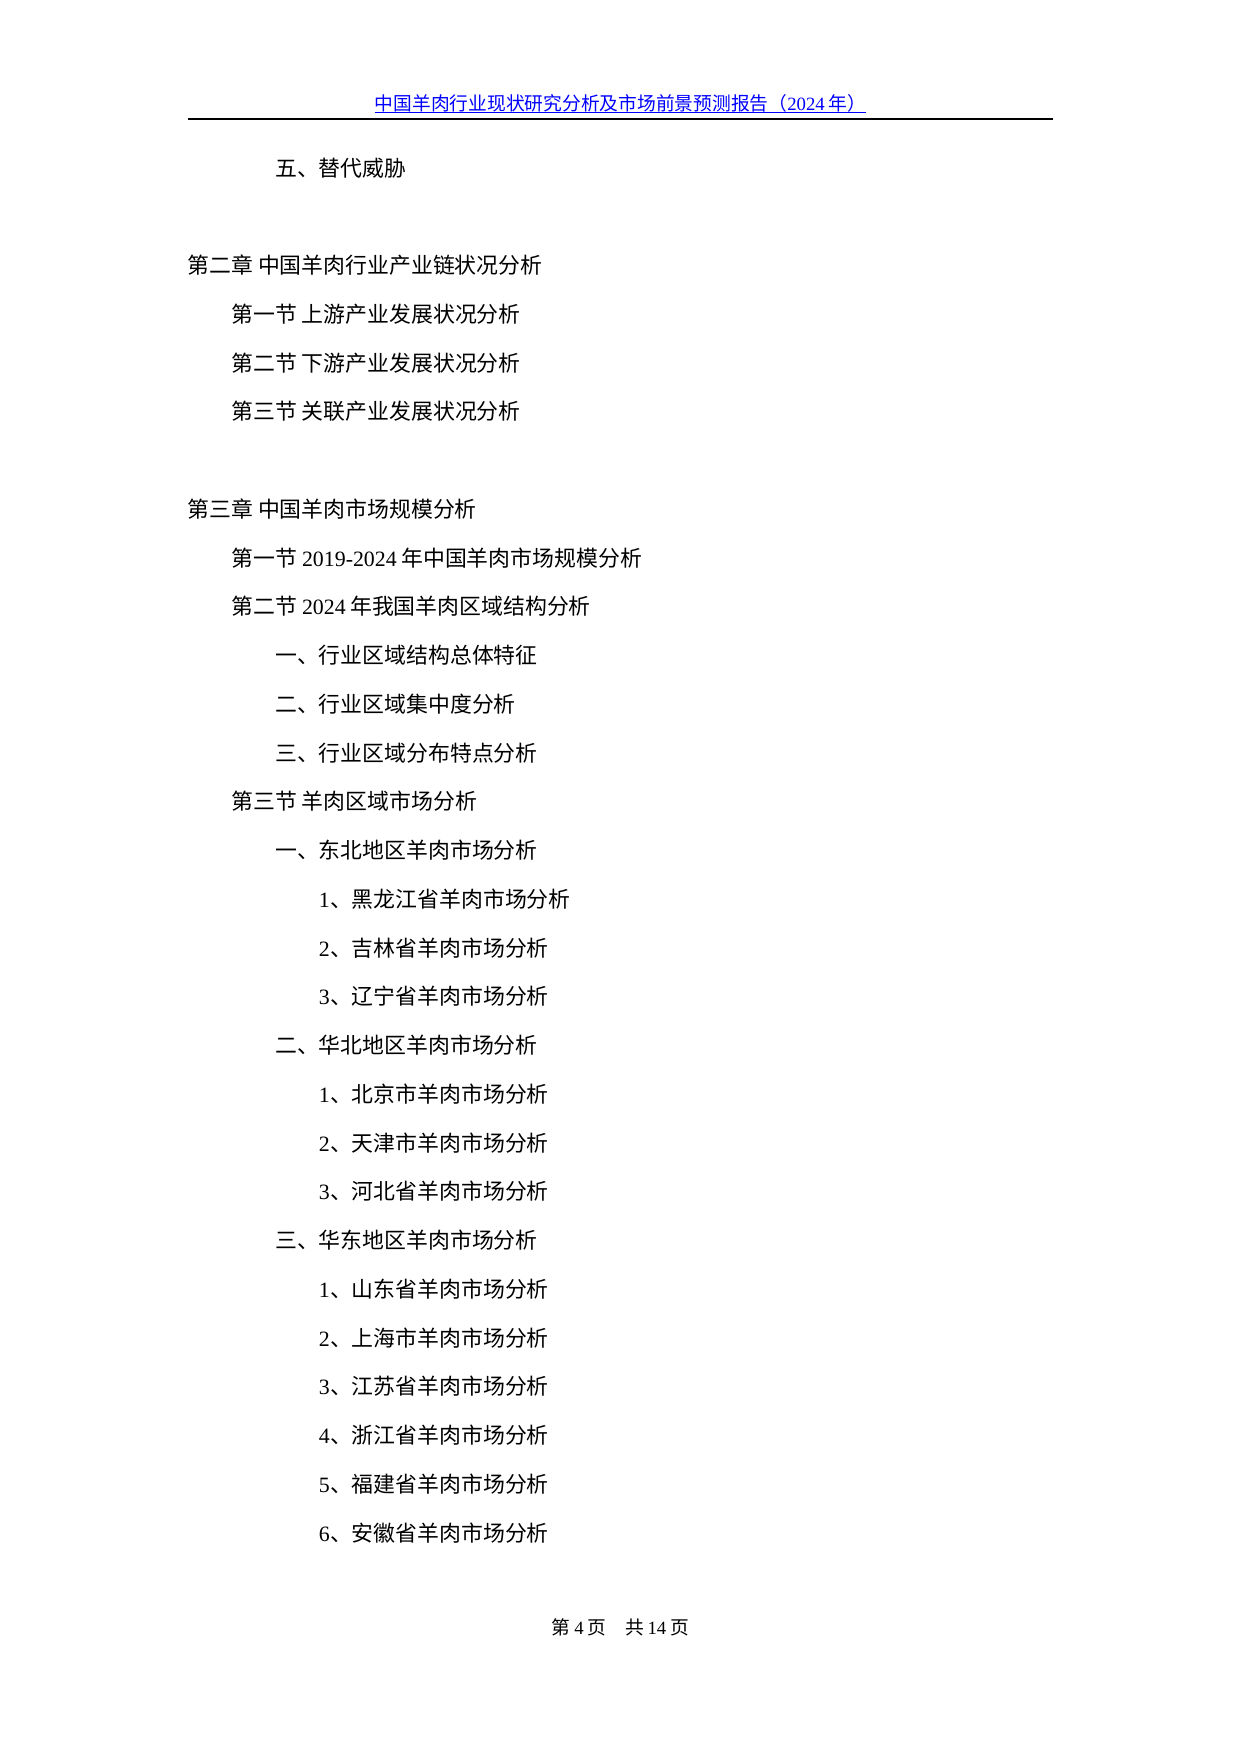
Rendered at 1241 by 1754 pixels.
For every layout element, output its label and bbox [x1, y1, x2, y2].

text [187, 150, 1053, 1548]
